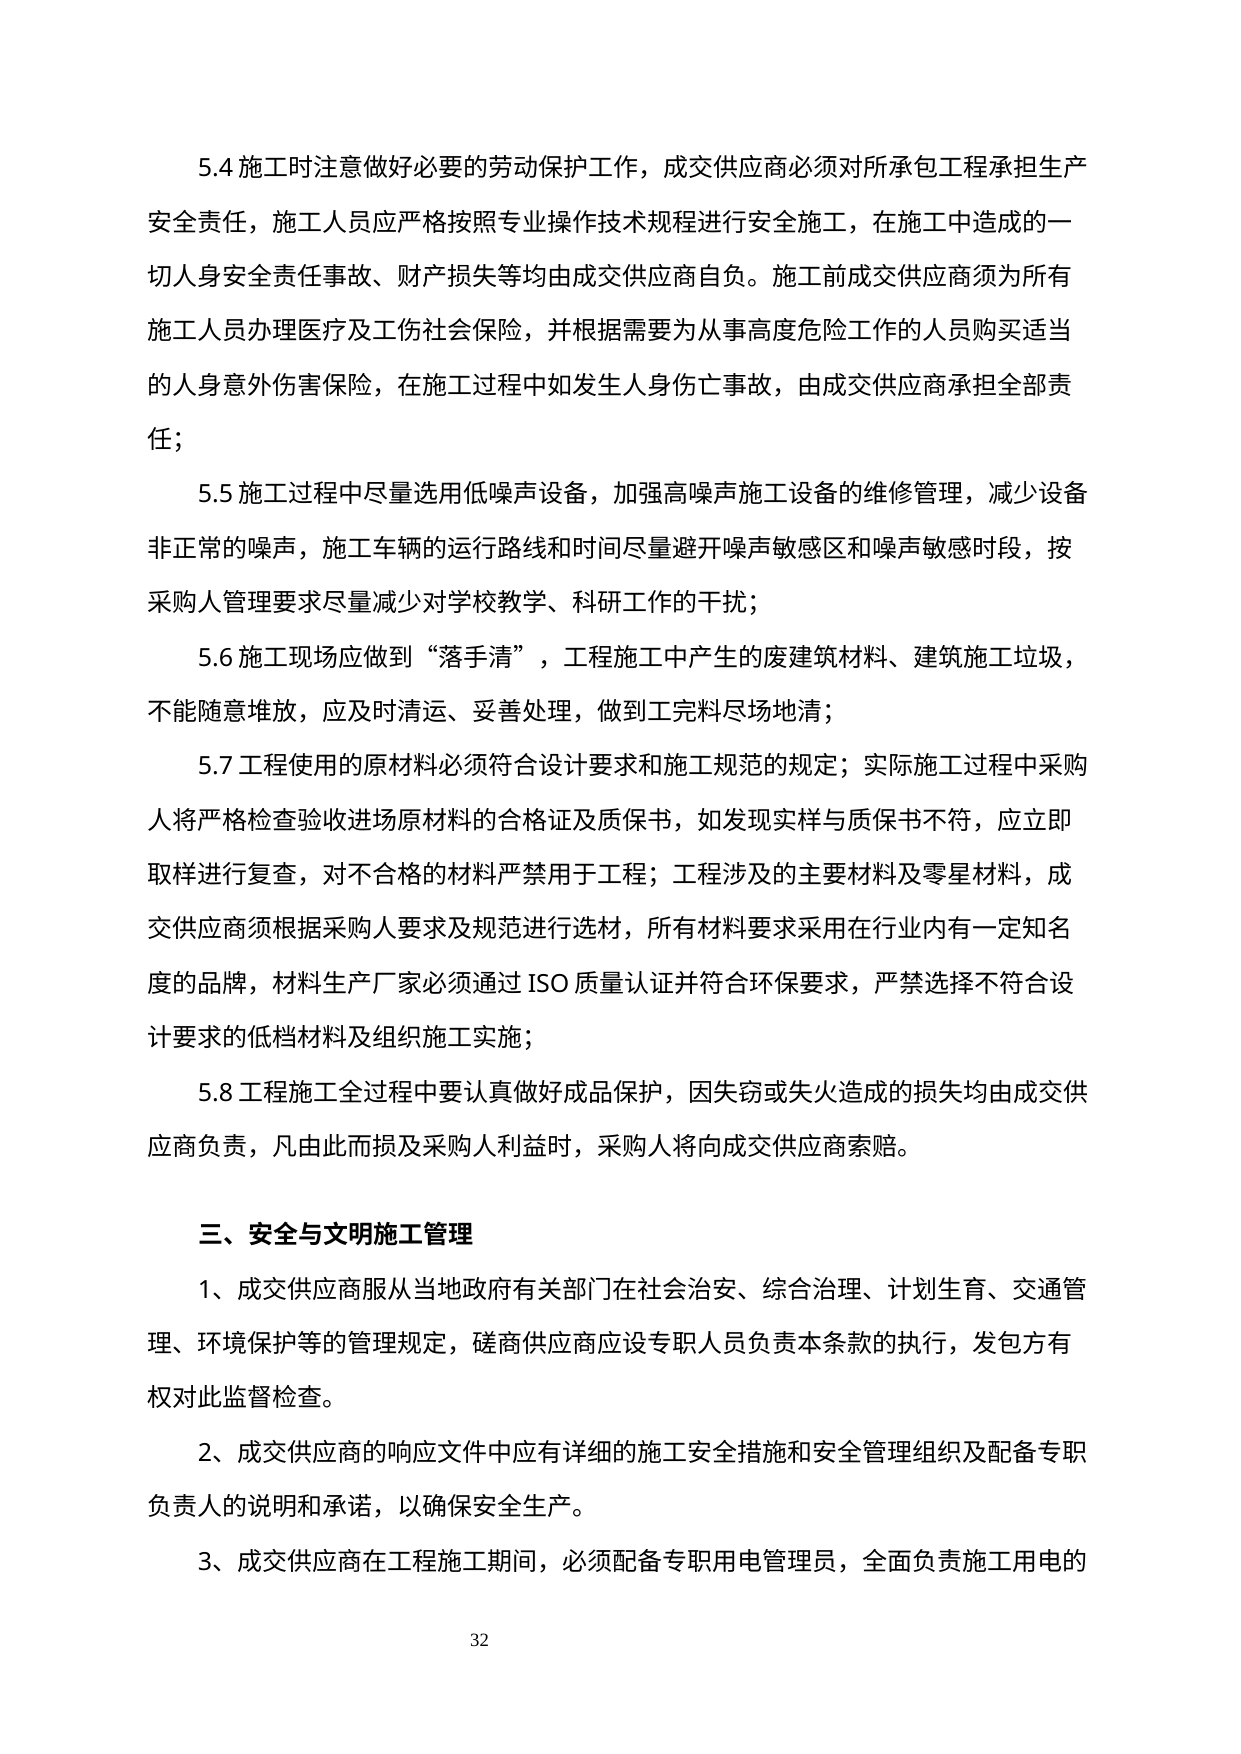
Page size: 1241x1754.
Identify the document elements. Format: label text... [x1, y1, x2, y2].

text 1、成交供应商服从当地政府有关部门在社会治安、综合治理、计划生育、交通管理、环境保护等的管理规定，磋商供应商应设专职人员负责本条款的执行，发包方有权对此监督检查。 [148, 1269, 1093, 1414]
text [148, 1541, 1093, 1577]
text 2、成交供应商的响应文件中应有详细的施工安全措施和安全管理组织及配备专职负责人的说明和承诺，以确保安全生产。 [148, 1432, 1093, 1523]
text 三、安全与文明施工管理 [148, 1215, 1093, 1251]
text 5.4施工时注意做好必要的劳动保护工作，成交供应商必须对所承包工程承担生产安全责任，施工人员应严格按照专业操作技术规程进行安全施工，在施工中造成的一切人身安全责任事故、财产损失等均由成交供应商自负。施工前成交供应商须为所有施工人员办理医疗及工伤社会保险，并根据需要为从事高度危险工作的人员购买适当的人身意外伤害保险，在施工过程中如发生人身伤亡事故，由成交供应商承担全部责任； [148, 148, 1093, 456]
text 5.6施工现场应做到“落手清”，工程施工中产生的废建筑材料、建筑施工垃圾，不能随意堆放，应及时清运、妥善处理，做到工完料尽场地清； [148, 637, 1093, 728]
text 5.8工程施工全过程中要认真做好成品保护，因失窃或失火造成的损失均由成交供应商负责，凡由此而损及采购人利益时，采购人将向成交供应商索赔。 [148, 1072, 1093, 1163]
text 5.5施工过程中尽量选用低噪声设备，加强高噪声施工设备的维修管理，减少设备非正常的噪声，施工车辆的运行路线和时间尽量避开噪声敏感区和噪声敏感时段，按采购人管理要求尽量减少对学校教学、科研工作的干扰； [148, 474, 1093, 619]
text 5.7工程使用的原材料必须符合设计要求和施工规范的规定；实际施工过程中采购人将严格检查验收进场原材料的合格证及质保书，如发现实样与质保书不符，应立即取样进行复查，对不合格的材料严禁用于工程；工程涉及的主要材料及零星材料，成交供应商须根据采购人要求及规范进行选材，所有材料要求采用在行业内有一定知名度的品牌，材料生产厂家必须通过ISO质量认证并符合环保要求，严禁选择不符合设计要求的低档材料及组织施工实施； [148, 746, 1093, 1054]
